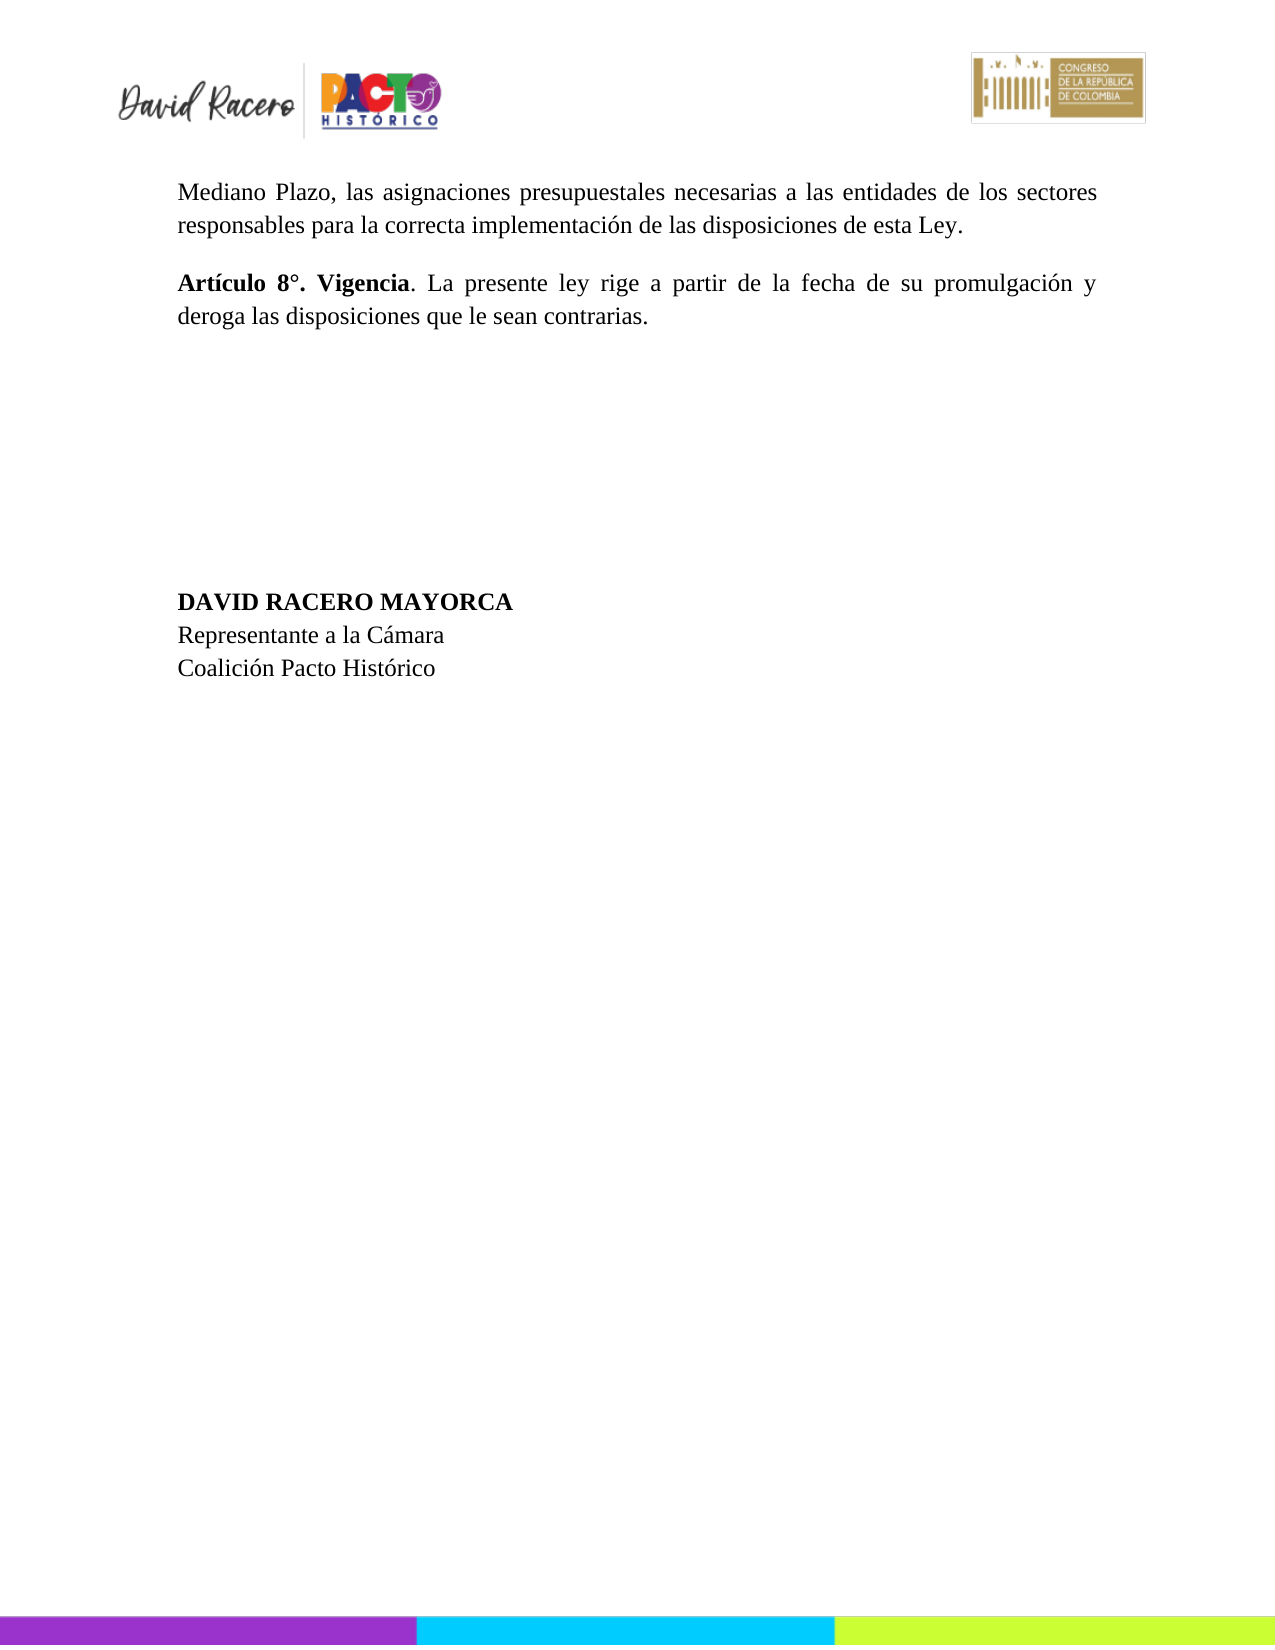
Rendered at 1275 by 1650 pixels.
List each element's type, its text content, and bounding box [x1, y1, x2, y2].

text Artículo 8°. Vigencia. La presente ley rige a partir de la fecha de su promulgación y deroga las disposiciones que le sean contrarias. [177, 268, 1098, 330]
text DAVID RACERO MAYORCA [177, 587, 1098, 616]
picture [83, 11, 1192, 178]
text Representante a la Cámara [177, 620, 1098, 648]
picture [0, 1581, 1275, 1645]
text Coalición Pacto Histórico [177, 653, 1098, 682]
